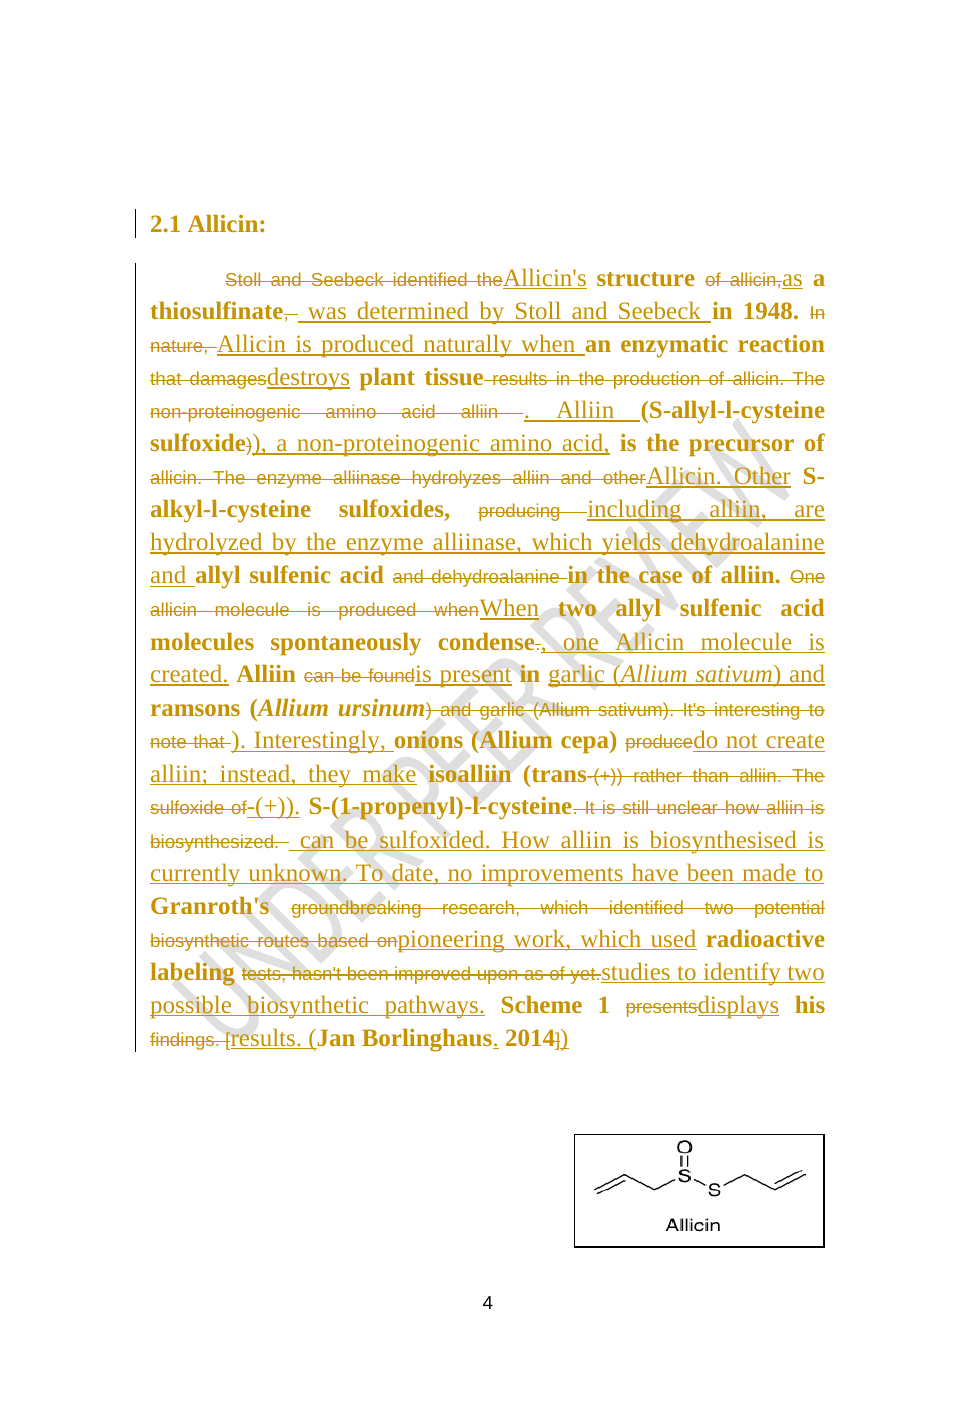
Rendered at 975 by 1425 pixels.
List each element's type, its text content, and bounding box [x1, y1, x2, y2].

text structure a thiosulfinatein 1948. an enzymatic reaction plant tissue(S-allyl-l-cysteine sulfoxide is the precursor of S-alkyl-l-cysteine sulfoxides, allyl sulfenic acid in the case of alliin. two allyl sulfenic acid molecules spontaneously condense Alliin in ramsons (Allium ursinumonions (Allium cepa) isoalliin (trans S-(1-propenyl)-l-cysteineGranroth's radioactive labeling Scheme 1 his Jan Borlinghaus 2014 [150, 554, 825, 1052]
text 2.1 Allicin: [150, 209, 825, 238]
picture [575, 1135, 823, 1246]
text structure a thiosulfinatein 1948. an enzymatic reaction plant tissue(S-allyl-l-cysteine sulfoxide is the precursor of S-alkyl-l-cysteine sulfoxides, allyl sulfenic acid in the case of alliin. two allyl sulfenic acid molecules spontaneously condense Alliin in ramsons (Allium ursinumonions (Allium cepa) isoalliin (trans S-(1-propenyl)-l-cysteineGranroth's radioactive labeling Scheme 1 his Jan Borlinghaus 2014 [150, 263, 825, 552]
